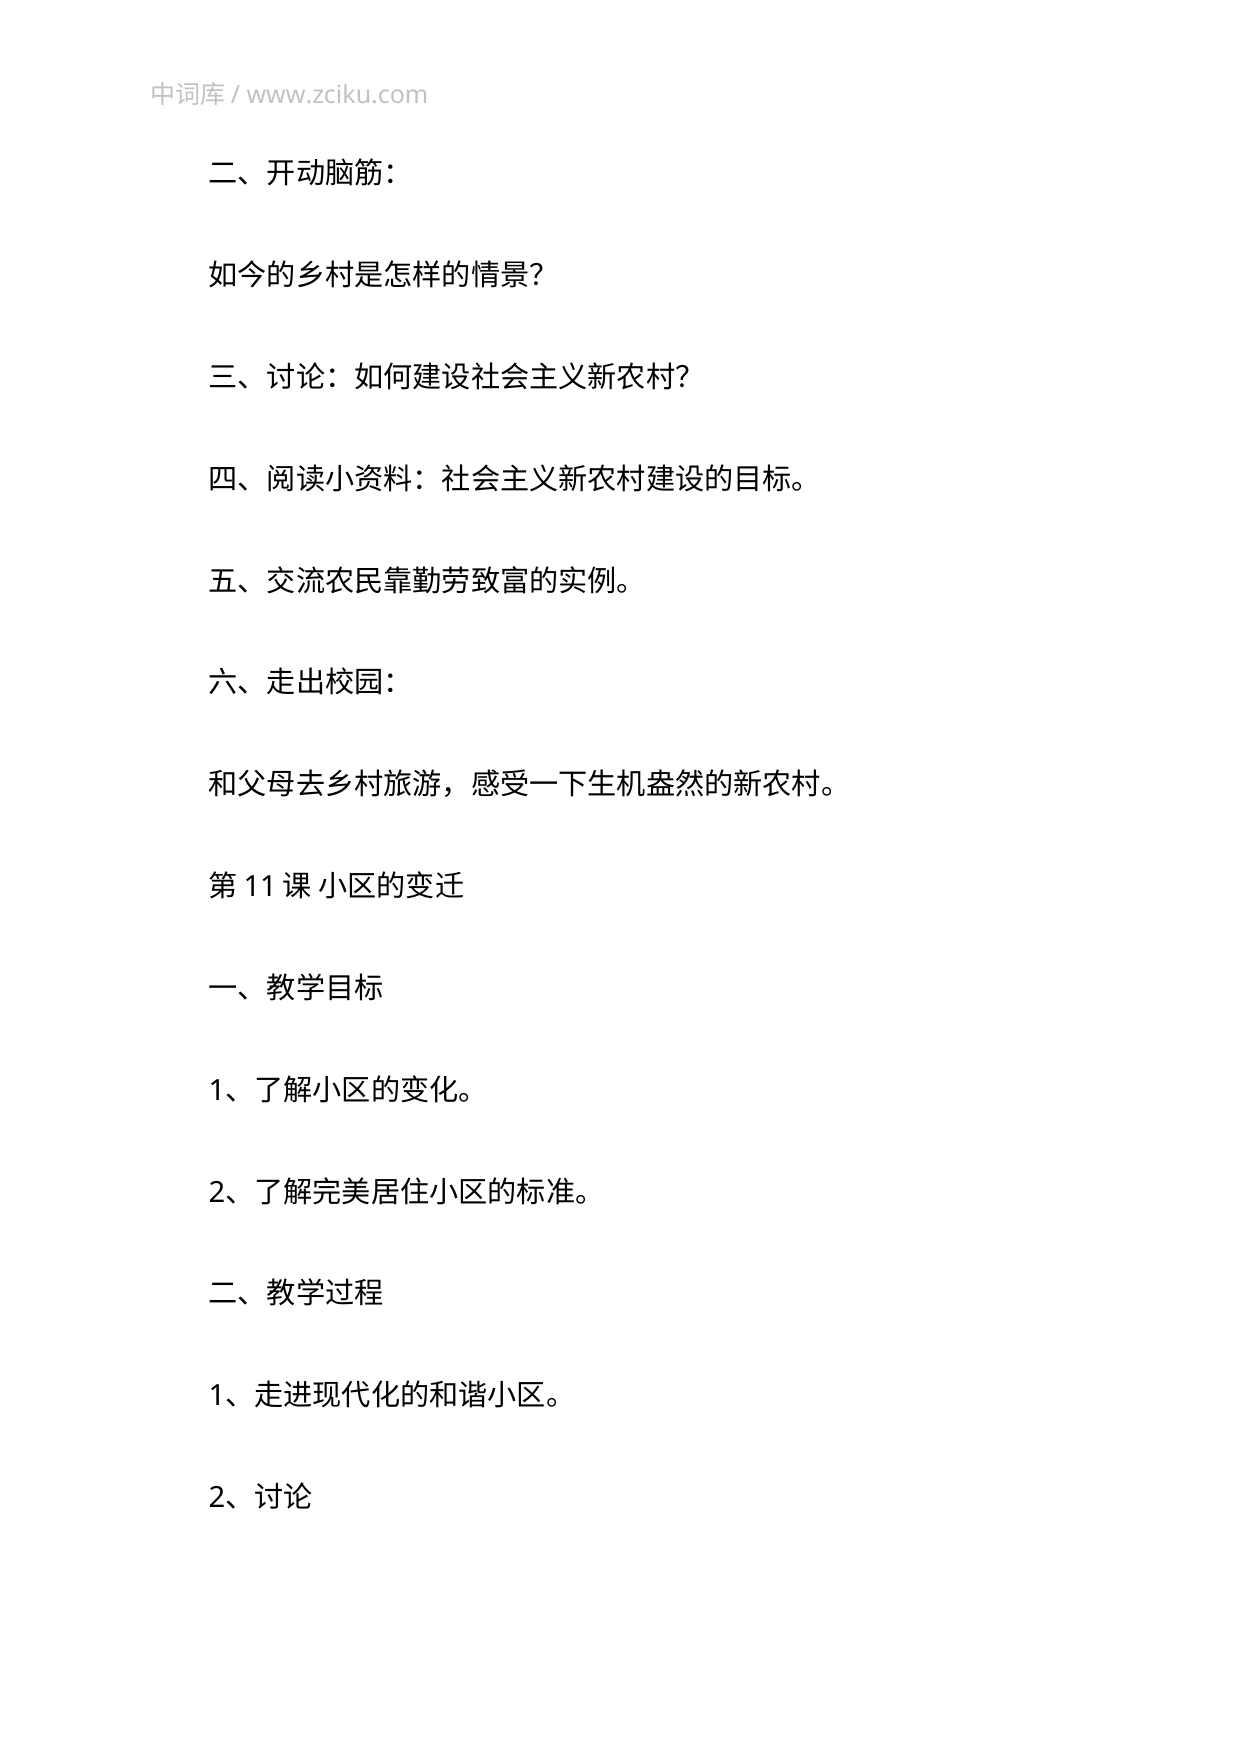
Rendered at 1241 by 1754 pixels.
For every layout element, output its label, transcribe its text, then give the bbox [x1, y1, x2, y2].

text 三、讨论：如何建设社会主义新农村？ [150, 353, 1090, 396]
text 1、了解小区的变化。 [150, 1066, 1090, 1108]
text 1、走进现代化的和谐小区。 [150, 1372, 1090, 1414]
text 四、阅读小资料：社会主义新农村建设的目标。 [150, 455, 1090, 498]
text 第11课 小区的变迁 [150, 862, 1090, 905]
text 2、了解完美居住小区的标准。 [150, 1168, 1090, 1211]
text 一、教学目标 [150, 964, 1090, 1007]
text 五、交流农民靠勤劳致富的实例。 [150, 557, 1090, 599]
text 和父母去乡村旅游，感受一下生机盎然的新农村。 [150, 761, 1090, 803]
text 2、讨论 [150, 1474, 1090, 1516]
text 二、开动脑筋： [150, 150, 1090, 192]
text 二、教学过程 [150, 1270, 1090, 1312]
text 如今的乡村是怎样的情景？ [150, 252, 1090, 294]
text 六、走出校园： [150, 659, 1090, 701]
